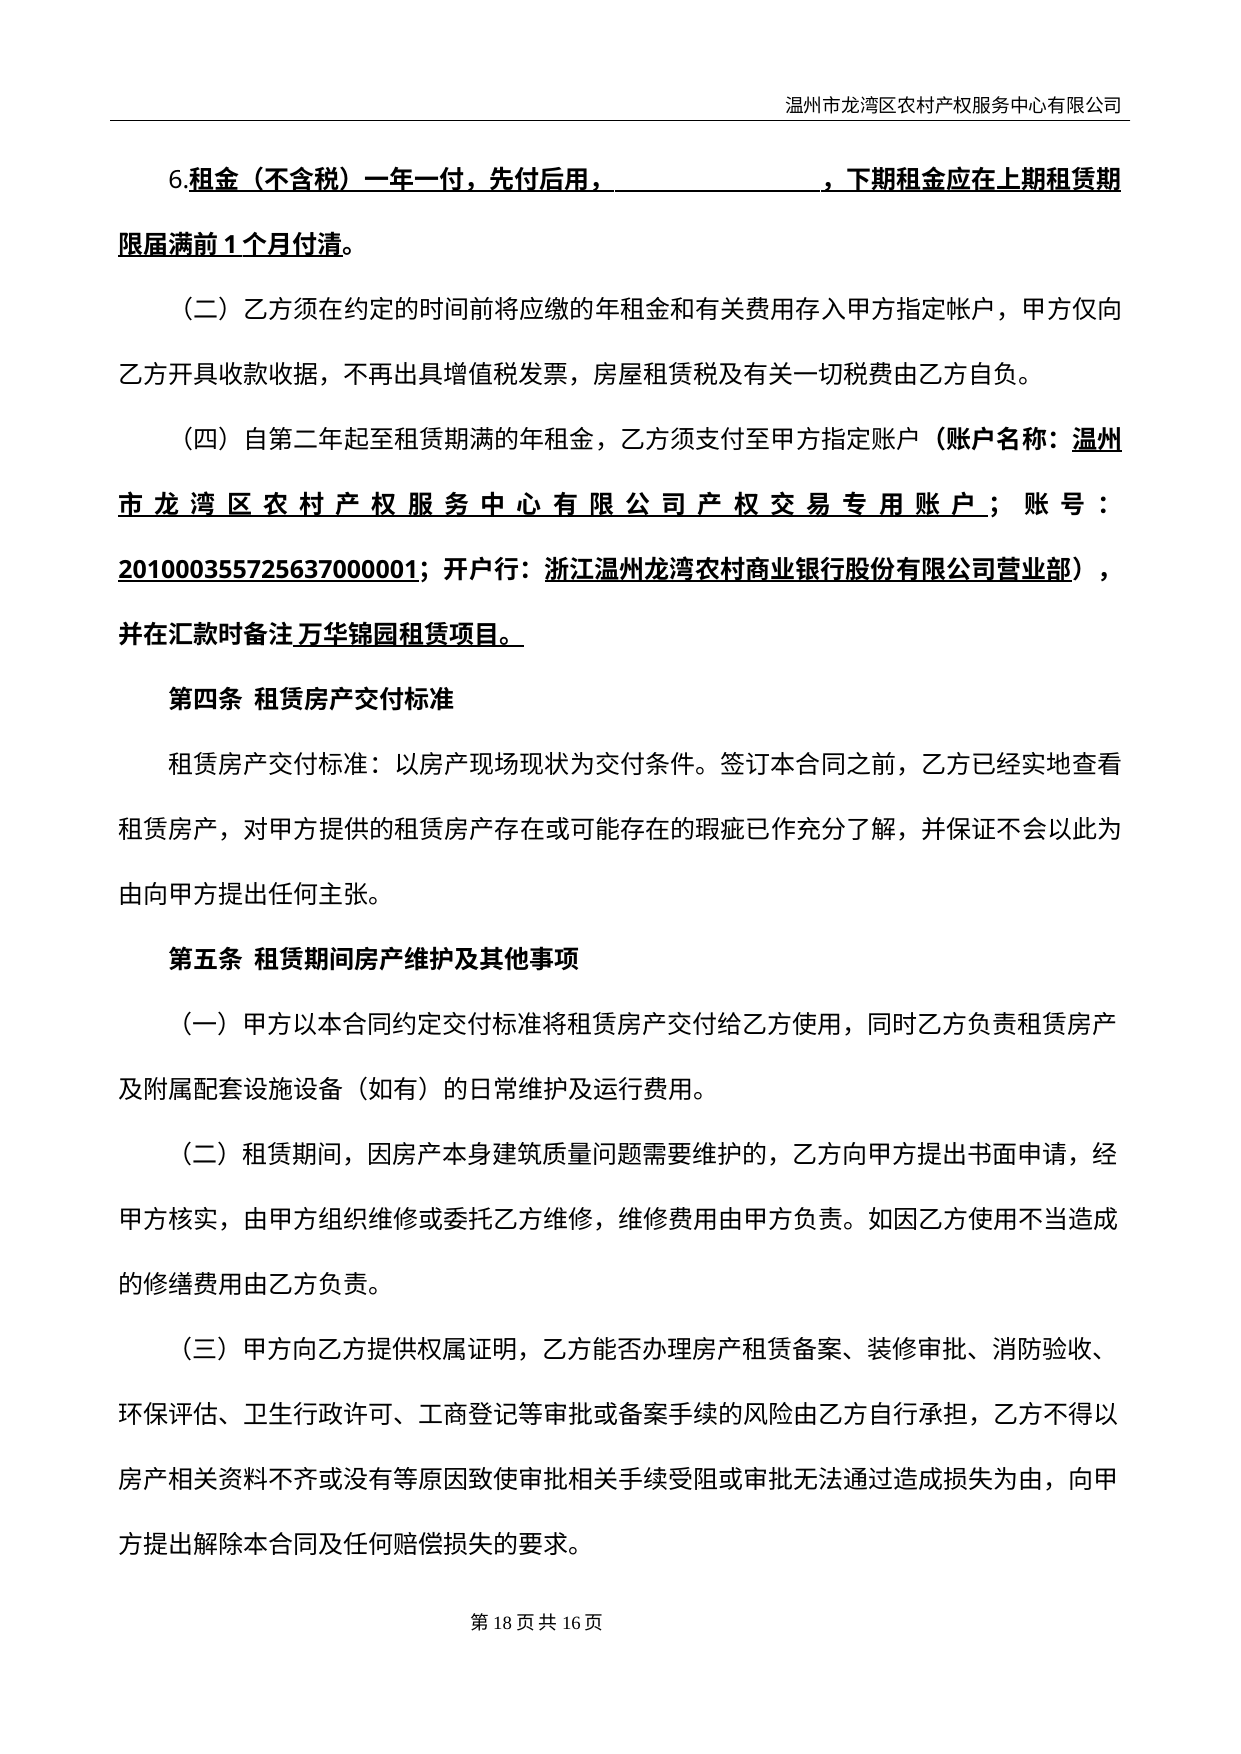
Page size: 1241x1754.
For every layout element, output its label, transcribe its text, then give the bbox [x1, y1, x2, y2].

text 租赁房产交付标准：以房产现场现状为交付条件。签订本合同之前，乙方已经实地查看租赁房产，对甲方提供的租赁房产存在或可能存在的瑕疵已作充分了解，并保证不会以此为由向甲方提出任何主张。 [118, 730, 1122, 925]
text （二）租赁期间，因房产本身建筑质量问题需要维护的，乙方向甲方提出书面申请，经甲方核实，由甲方组织维修或委托乙方维修，维修费用由甲方负责。如因乙方使用不当造成的修缮费用由乙方负责。 [118, 1120, 1122, 1315]
text （四）自第二年起至租赁期满的年租金，乙方须支付至甲方指定账户（账户名称：温州市龙湾区农村产权服务中心有限公司产权交易专用账户；账号：201000355725637000001；开户行：浙江温州龙湾农村商业银行股份有限公司营业部），并在汇款时备注 万华锦园租赁项目。 [118, 405, 1122, 665]
text （三）甲方向乙方提供权属证明，乙方能否办理房产租赁备案、装修审批、消防验收、环保评估、卫生行政许可、工商登记等审批或备案手续的风险由乙方自行承担，乙方不得以房产相关资料不齐或没有等原因致使审批相关手续受阻或审批无法通过造成损失为由，向甲方提出解除本合同及任何赔偿损失的要求。 [118, 1315, 1122, 1575]
text 第五条 租赁期间房产维护及其他事项 [118, 925, 1122, 990]
text 6.租金（不含税）一年一付，先付后用， ，下期租金应在上期租赁期限届满前1个月付清。 [118, 145, 1122, 275]
text （一）甲方以本合同约定交付标准将租赁房产交付给乙方使用，同时乙方负责租赁房产及附属配套设施设备（如有）的日常维护及运行费用。 [118, 990, 1122, 1120]
text 第四条 租赁房产交付标准 [118, 665, 1122, 730]
text （二）乙方须在约定的时间前将应缴的年租金和有关费用存入甲方指定帐户，甲方仅向乙方开具收款收据，不再出具增值税发票，房屋租赁税及有关一切税费由乙方自负。 [118, 275, 1122, 405]
